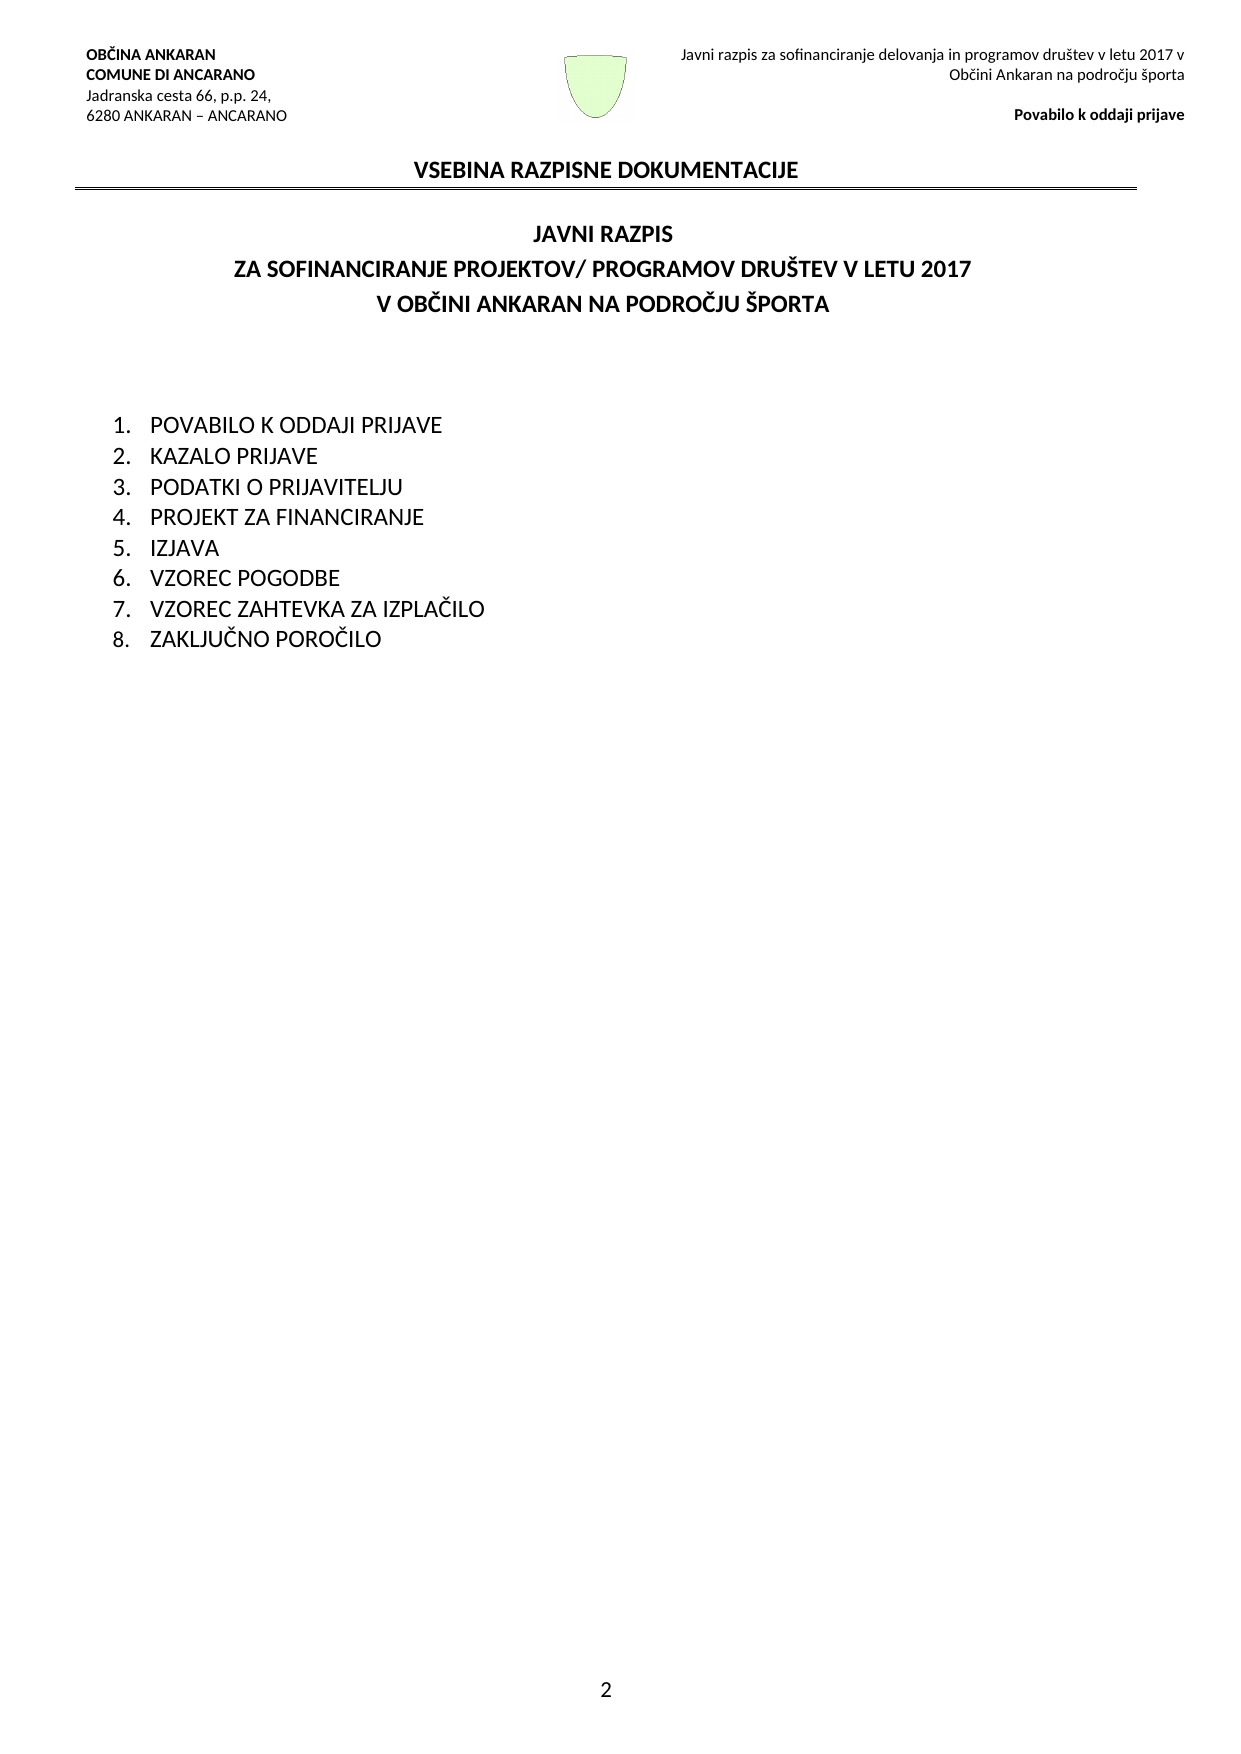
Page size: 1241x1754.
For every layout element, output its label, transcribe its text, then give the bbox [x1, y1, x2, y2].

list PODATKI O PRIJAVITELJU [112, 471, 1137, 501]
list KAZALO PRIJAVE [112, 440, 1137, 471]
list VZOREC POGODBE [112, 562, 1137, 593]
text VSEBINA RAZPISNE DOKUMENTACIJE [75, 154, 1137, 187]
picture [557, 49, 635, 121]
list VZOREC ZAHTEVKA ZA IZPLAČILO [112, 593, 1137, 623]
text JAVNI RAZPIS [99, 218, 1107, 249]
text ZA SOFINANCIRANJE PROJEKTOV/ PROGRAMOV DRUŠTEV V LETU 2017 [99, 253, 1107, 284]
list ZAKLJUČNO POROČILO [112, 623, 1137, 654]
text V OBČINI ANKARAN NA PODROČJU ŠPORTA [99, 288, 1107, 319]
list POVABILO K ODDAJI PRIJAVE [112, 410, 1137, 440]
list IZJAVA [112, 532, 1137, 562]
list PROJEKT ZA FINANCIRANJE [112, 501, 1137, 532]
